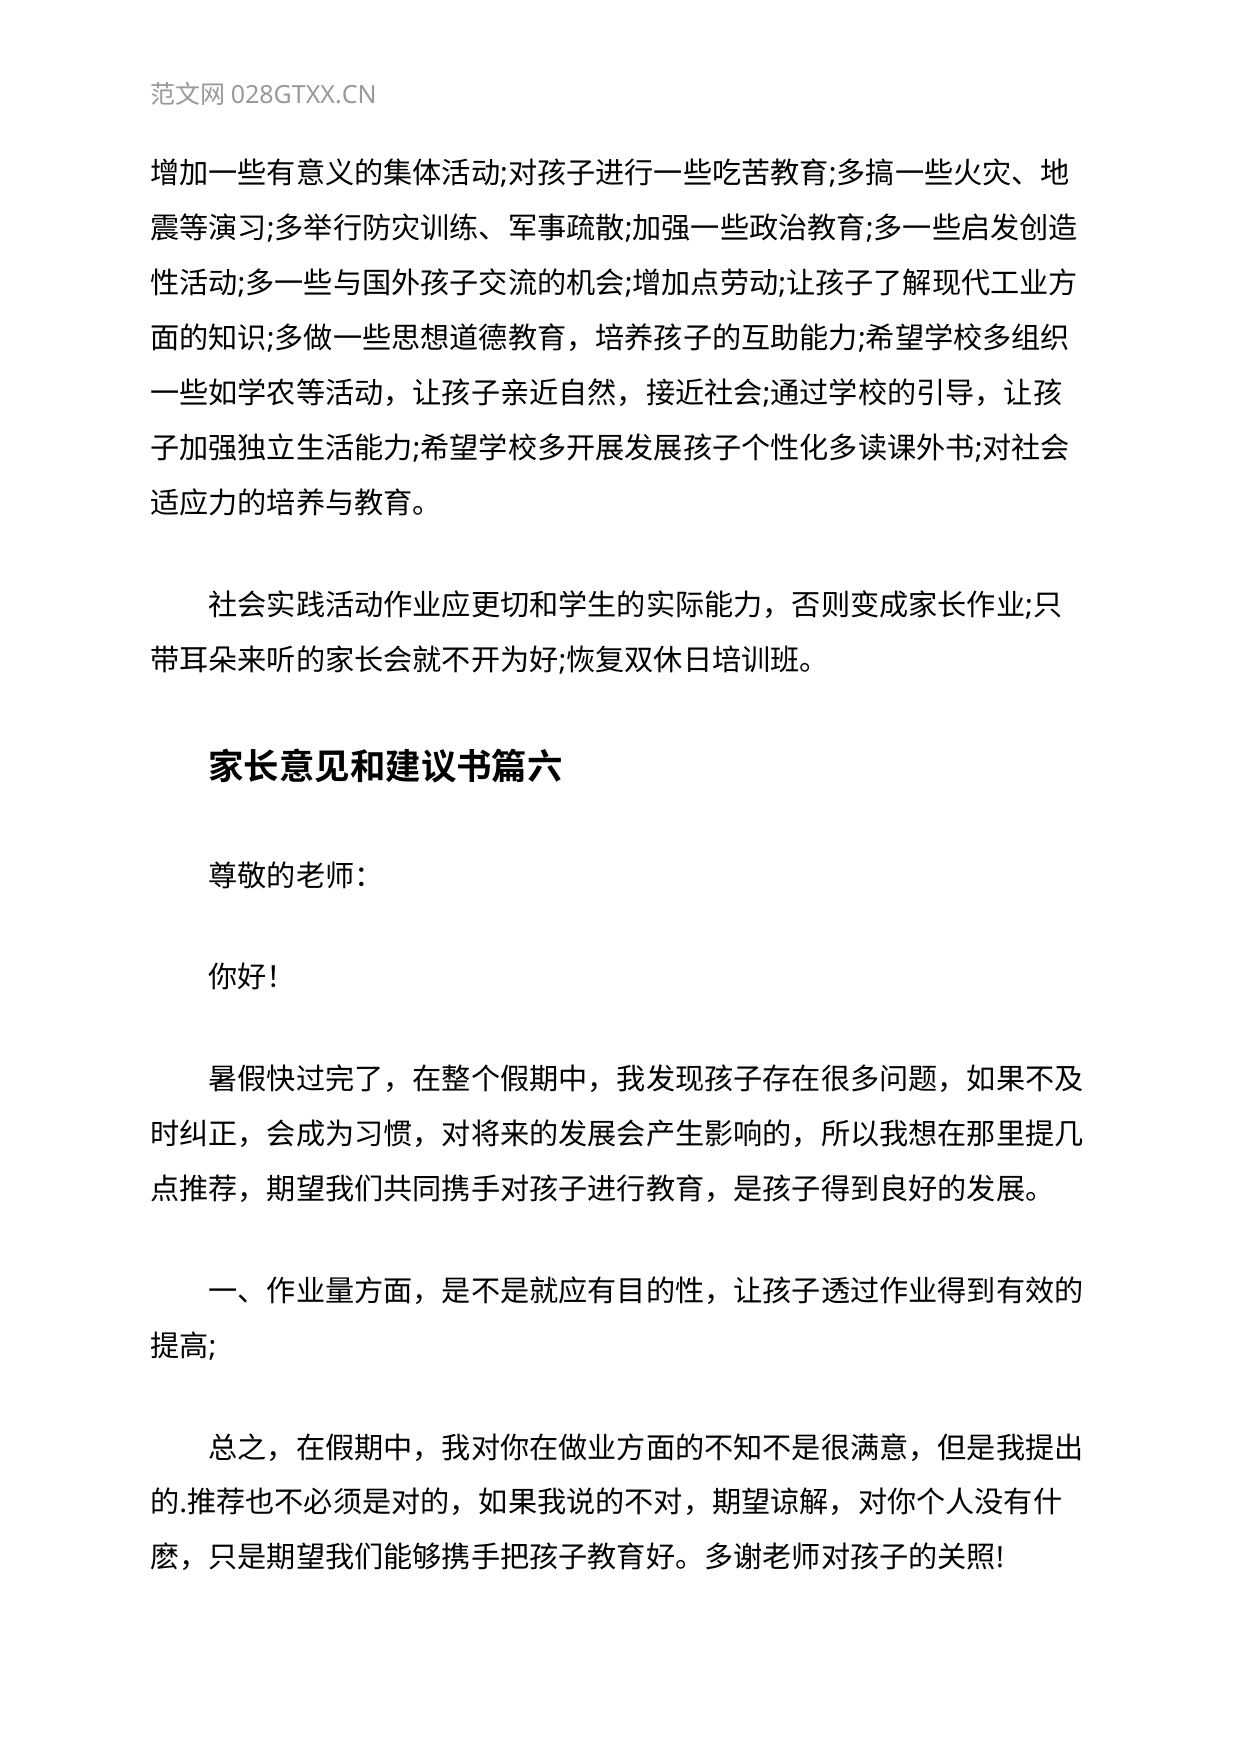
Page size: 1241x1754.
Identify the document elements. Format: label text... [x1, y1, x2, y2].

text 家长意见和建议书篇六 [150, 739, 1090, 790]
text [150, 150, 1090, 522]
text 社会实践活动作业应更切和学生的实际能力，否则变成家长作业;只带耳朵来听的家长会就不开为好;恢复双休日培训班。 [150, 582, 1090, 679]
text 总之，在假期中，我对你在做业方面的不知不是很满意，但是我提出的.推荐也不必须是对的，如果我说的不对，期望谅解，对你个人没有什麽，只是期望我们能够携手把孩子教育好。多谢老师对孩子的关照! [150, 1424, 1090, 1576]
text 你好！ [150, 954, 1090, 996]
text 一、作业量方面，是不是就应有目的性，让孩子透过作业得到有效的提高; [150, 1267, 1090, 1364]
text 暑假快过完了，在整个假期中，我发现孩子存在很多问题，如果不及时纠正，会成为习惯，对将来的发展会产生影响的，所以我想在那里提几点推荐，期望我们共同携手对孩子进行教育，是孩子得到良好的发展。 [150, 1056, 1090, 1208]
text 尊敬的老师： [150, 852, 1090, 894]
